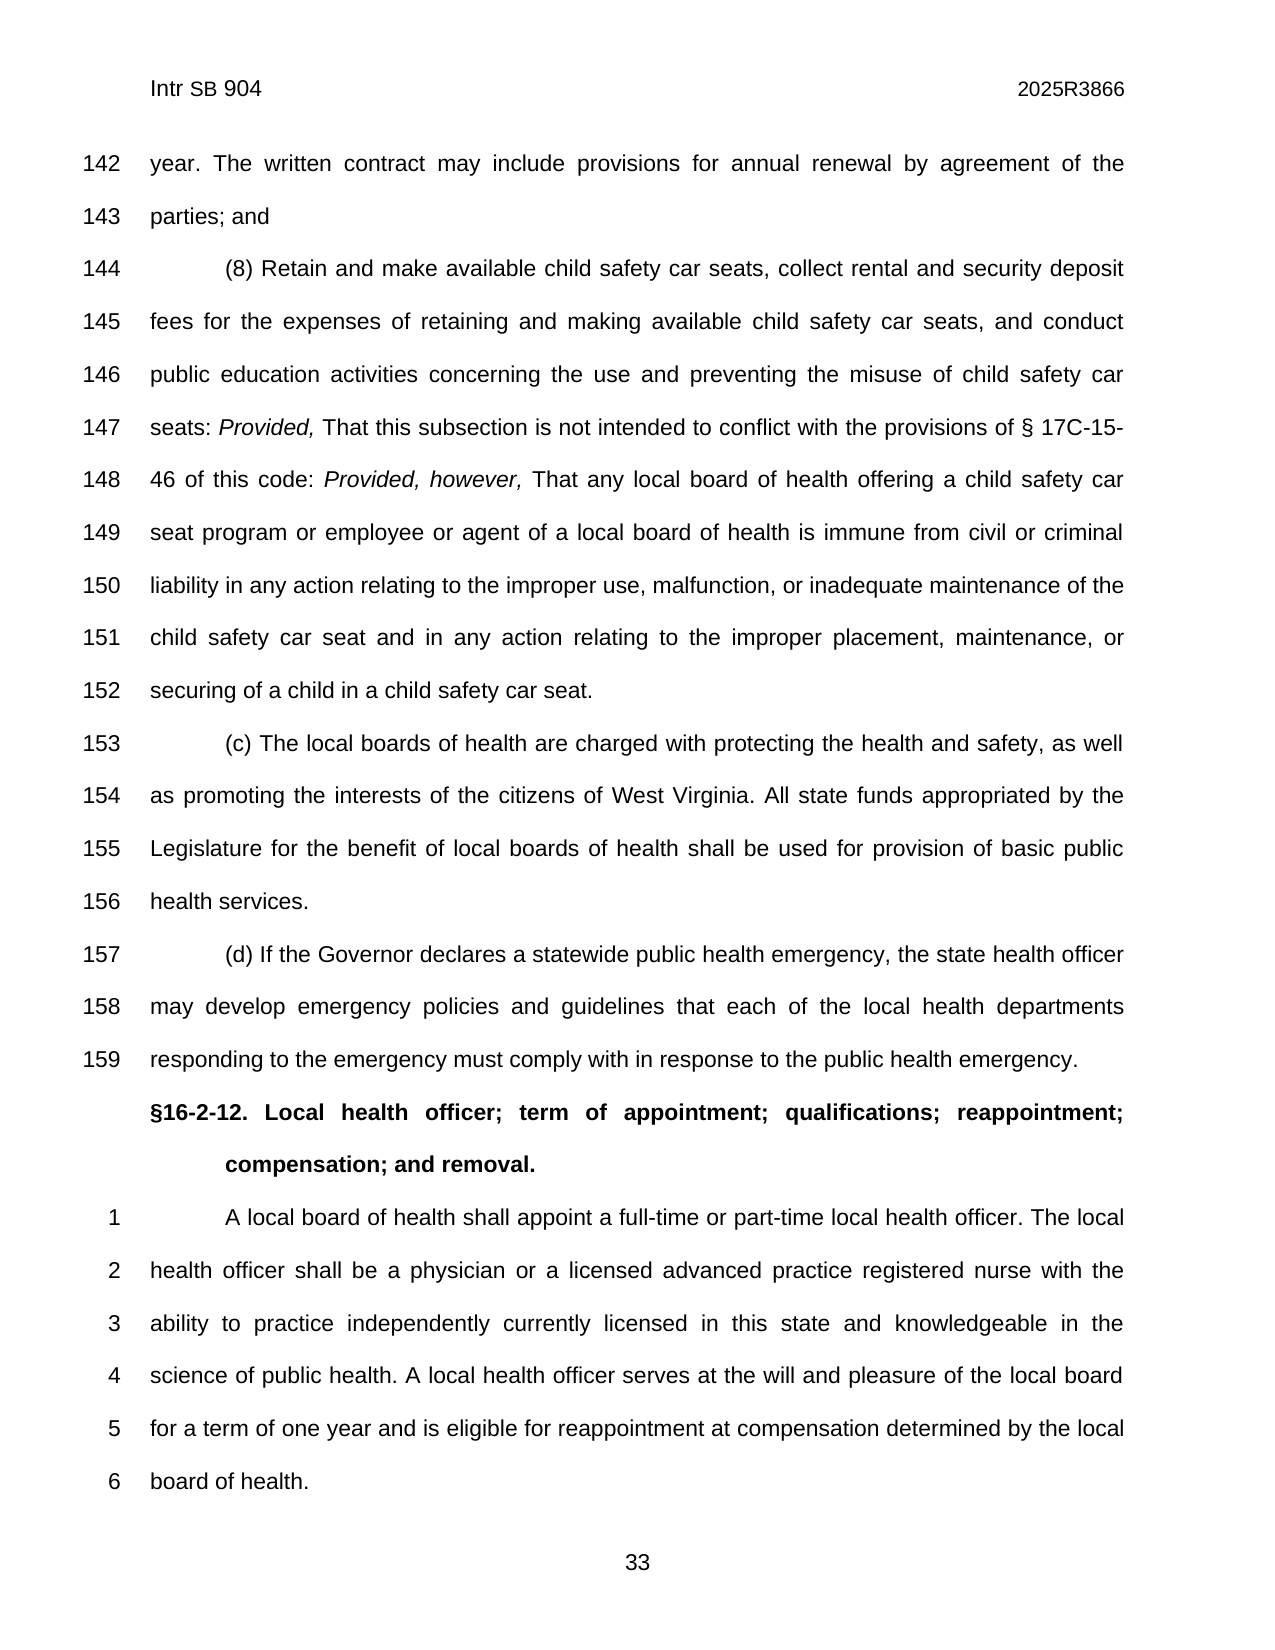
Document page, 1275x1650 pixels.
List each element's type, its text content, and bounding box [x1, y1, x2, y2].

text (d) If the Governor declares a statewide public health emergency, the state health officer may develop emergency policies and guidelines that each of the local health departments responding to the emergency must comply with in response to the public health emergency. [150, 941, 1125, 1072]
subtitle §16-2-12. Local health officer; term of appointment; qualifications; reappointment; compensation; and removal. [150, 1099, 1125, 1178]
text A local board of health shall appoint a full-time or part-time local health officer. The local health officer shall be a physician or a licensed advanced practice registered nurse with the ability to practice independently currently licensed in this state and knowledgeable in the science of public health. A local health officer serves at the will and pleasure of the local board for a term of one year and is eligible for reappointment at compensation determined by the local board of health. [150, 1204, 1125, 1494]
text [150, 150, 1125, 229]
text (c) The local boards of health are charged with protecting the health and safety, as well as promoting the interests of the citizens of West Virginia. All state funds appropriated by the Legislature for the benefit of local boards of health shall be used for provision of basic public health services. [150, 730, 1125, 914]
text (8) Retain and make available child safety car seats, collect rental and security deposit fees for the expenses of retaining and making available child safety car seats, and conduct public education activities concerning the use and preventing the misuse of child safety car seats: Provided, That this subsection is not intended to conflict with the provisions of § 17C-15-46 of this code: Provided, however, That any local board of health offering a child safety car seat program or employee or agent of a local board of health is immune from civil or criminal liability in any action relating to the improper use, malfunction, or inadequate maintenance of the child safety car seat and in any action relating to the improper placement, maintenance, or securing of a child in a child safety car seat. [150, 255, 1125, 703]
